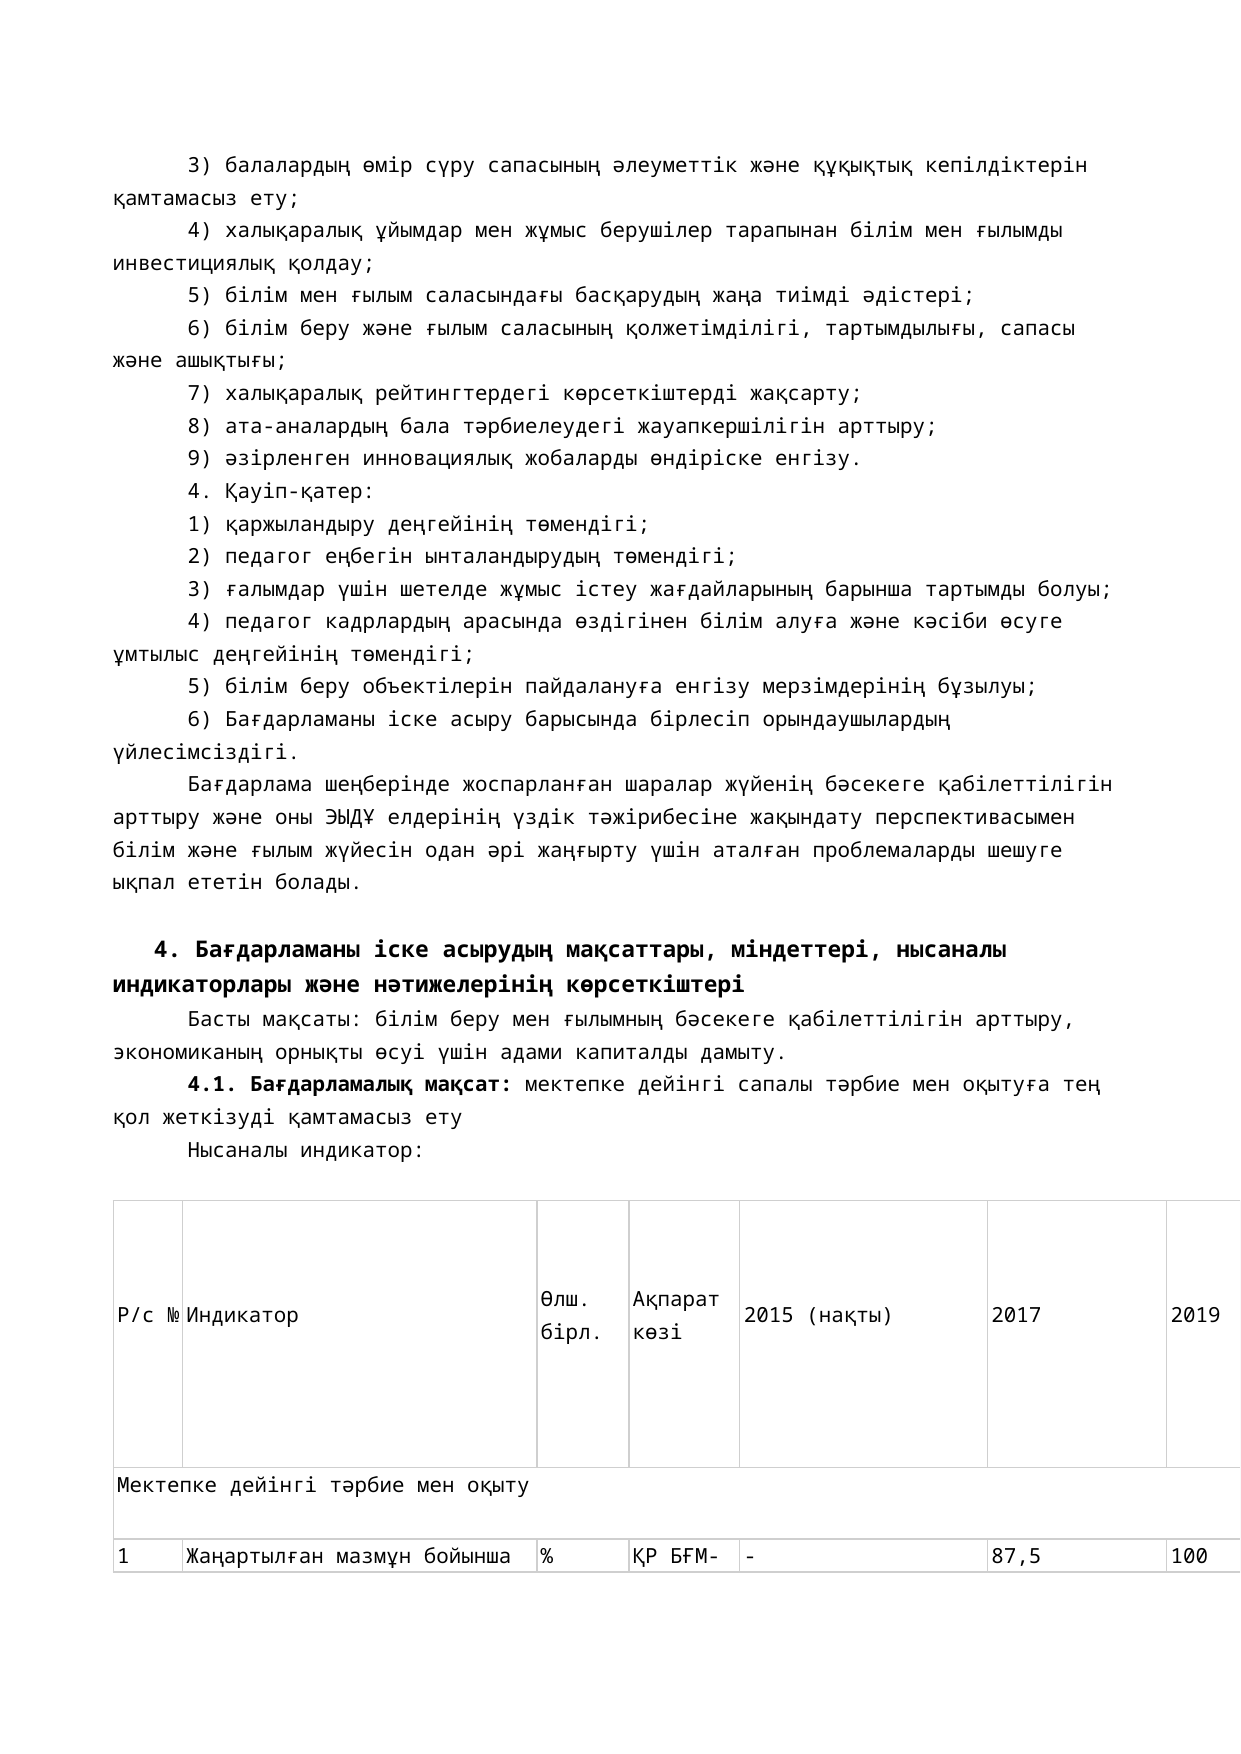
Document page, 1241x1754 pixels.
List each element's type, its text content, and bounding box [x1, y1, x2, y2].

table_header 2019 [1167, 1201, 1240, 1467]
table_cell Мектепке дейінгі тәрбие мен оқыту [114, 1468, 1240, 1538]
table_cell 1 [114, 1540, 182, 1571]
table_cell - [740, 1540, 987, 1571]
text Басты мақсаты: білім беру мен ғылымның бәсекеге қабілеттілігін арттыру, экономиканың орнықты өсуі үшін адами капиталды дамыту. 4.1. Бағдарламалық мақсат: мектепке дейінгі сапалы тәрбие мен оқытуға тең қол жеткізуді қамтамасыз ету Нысаналы индикатор: [112, 1004, 1128, 1196]
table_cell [630, 1540, 739, 1571]
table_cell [183, 1540, 536, 1571]
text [112, 150, 1128, 928]
table_header 2017 [988, 1201, 1166, 1467]
table_header Өлш. бірл. [538, 1201, 628, 1467]
table_header Р/с № [114, 1201, 182, 1467]
table_header 2015 (нақты) [740, 1201, 987, 1467]
table_header Индикатор [183, 1201, 536, 1467]
table_header Ақпарат көзі [630, 1201, 739, 1467]
text 4. Бағдарламаны іске асырудың мақсаттары, міндеттері, нысаналы индикаторлары және нәтижелерінің көрсеткіштері [112, 932, 1128, 1000]
table_cell 87,5 [988, 1540, 1166, 1571]
table_cell 100 [1167, 1540, 1240, 1571]
table_cell % [538, 1540, 628, 1571]
